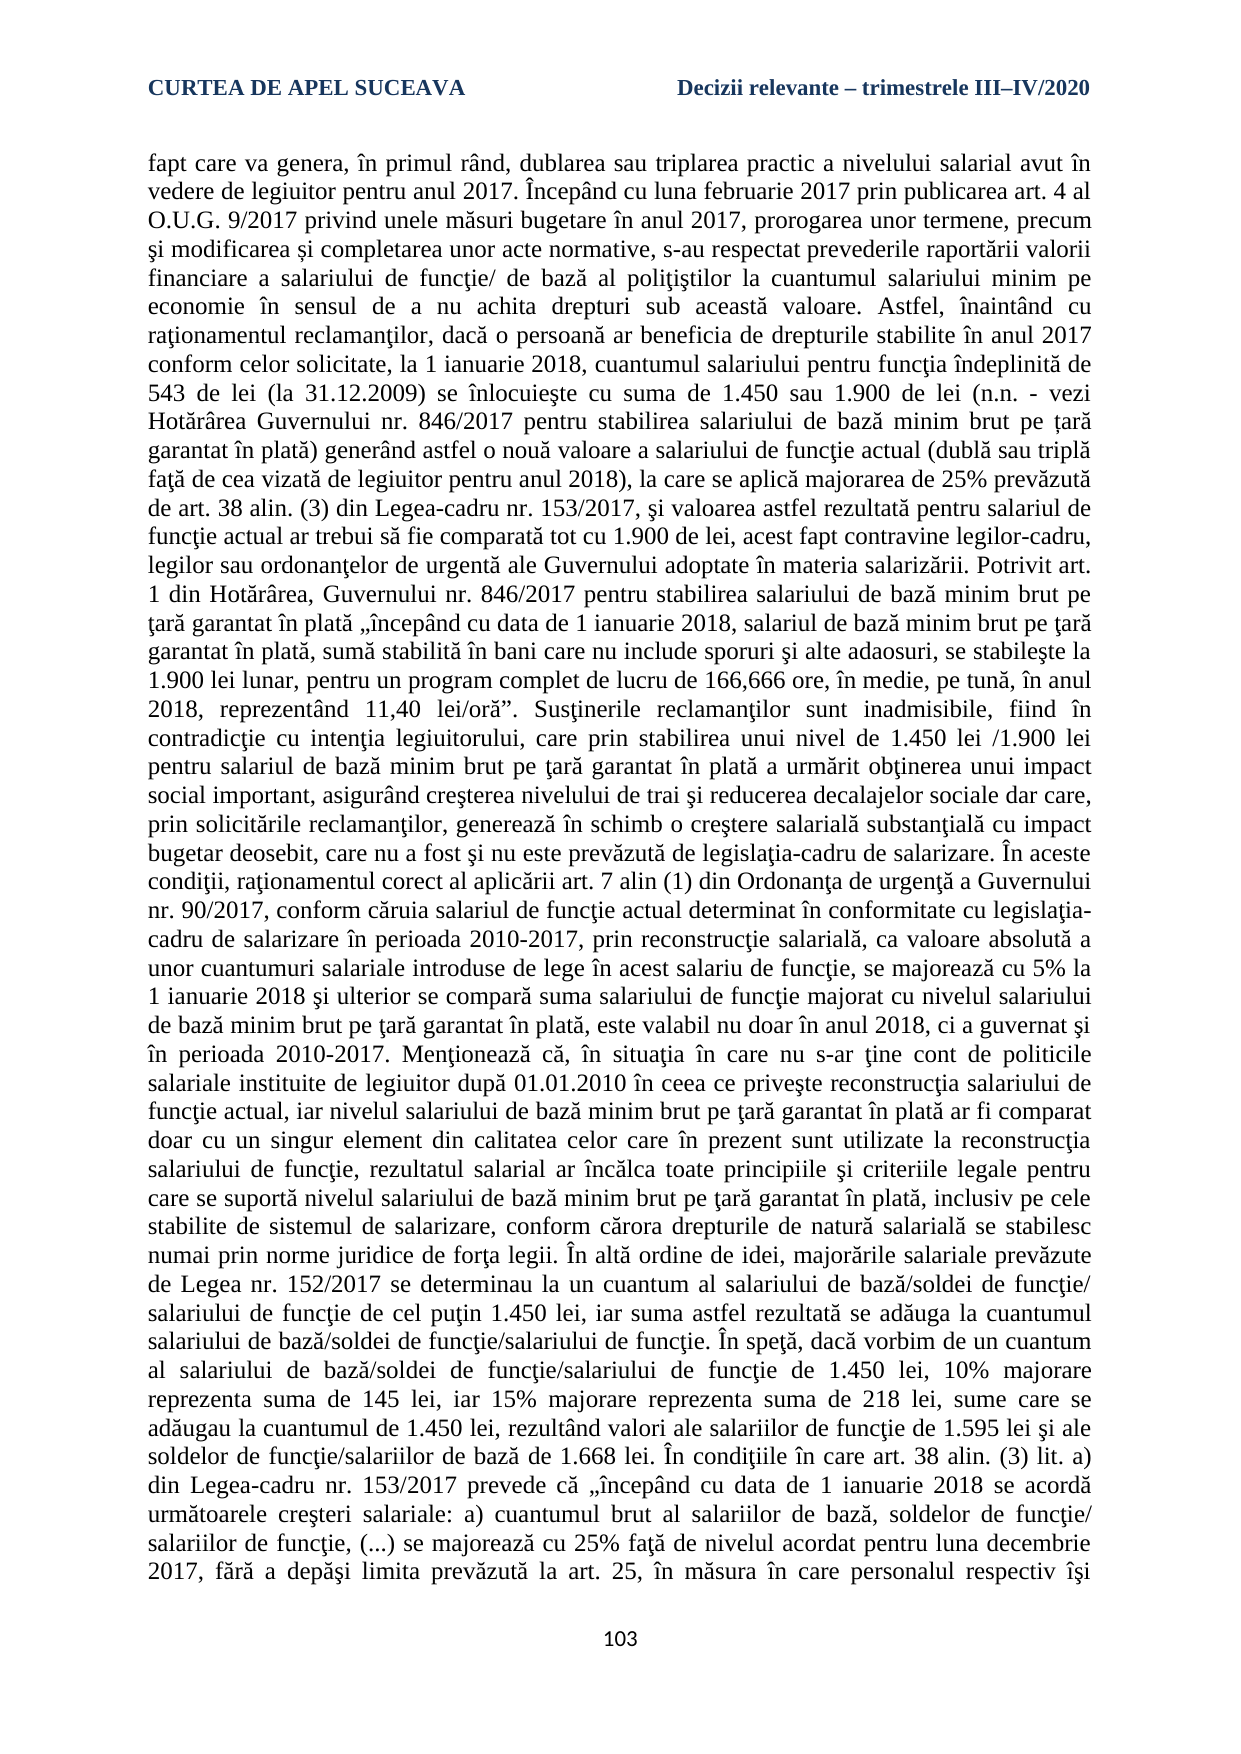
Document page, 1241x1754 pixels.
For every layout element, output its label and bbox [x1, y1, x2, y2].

text [148, 148, 1093, 1585]
